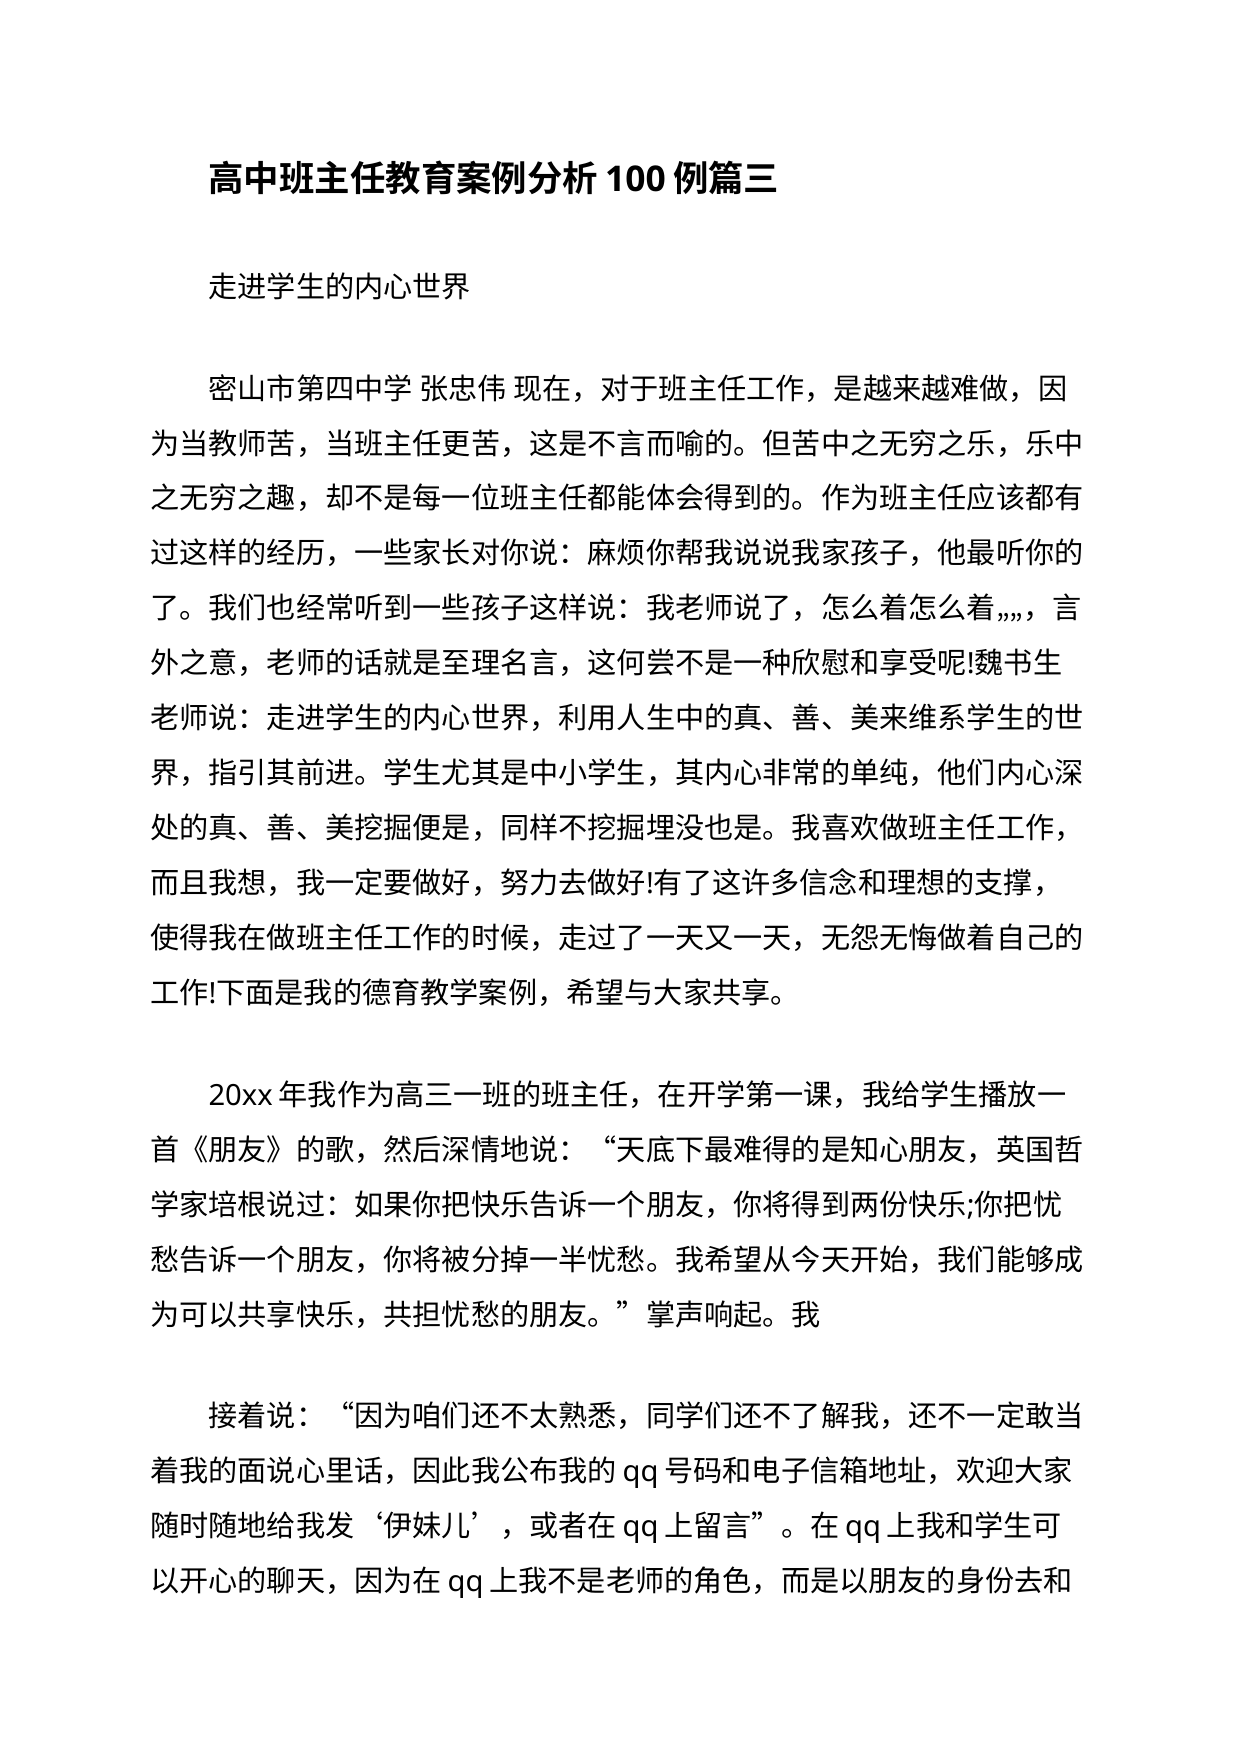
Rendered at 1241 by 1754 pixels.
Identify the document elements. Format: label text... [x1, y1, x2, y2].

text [150, 1393, 1090, 1600]
text 高中班主任教育案例分析100例篇三 [150, 150, 1090, 201]
text 走进学生的内心世界 [150, 263, 1090, 306]
text 20xx年我作为高三一班的班主任，在开学第一课，我给学生播放一首《朋友》的歌，然后深情地说：“天底下最难得的是知心朋友，英国哲学家培根说过：如果你把快乐告诉一个朋友，你将得到两份快乐;你把忧愁告诉一个朋友，你将被分掉一半忧愁。我希望从今天开始，我们能够成为可以共享快乐，共担忧愁的朋友。”掌声响起。我 [150, 1071, 1090, 1333]
text 密山市第四中学 张忠伟 现在，对于班主任工作，是越来越难做，因为当教师苦，当班主任更苦，这是不言而喻的。但苦中之无穷之乐，乐中之无穷之趣，却不是每一位班主任都能体会得到的。作为班主任应该都有过这样的经历，一些家长对你说：麻烦你帮我说说我家孩子，他最听你的了。我们也经常听到一些孩子这样说：我老师说了，怎么着怎么着„„，言外之意，老师的话就是至理名言，这何尝不是一种欣慰和享受呢!魏书生老师说：走进学生的内心世界，利用人生中的真、善、美来维系学生的世界，指引其前进。学生尤其是中小学生，其内心非常的单纯，他们内心深处的真、善、美挖掘便是，同样不挖掘埋没也是。我喜欢做班主任工作，而且我想，我一定要做好，努力去做好!有了这许多信念和理想的支撑，使得我在做班主任工作的时候，走过了一天又一天，无怨无悔做着自己的工作!下面是我的德育教学案例，希望与大家共享。 [150, 365, 1090, 1012]
